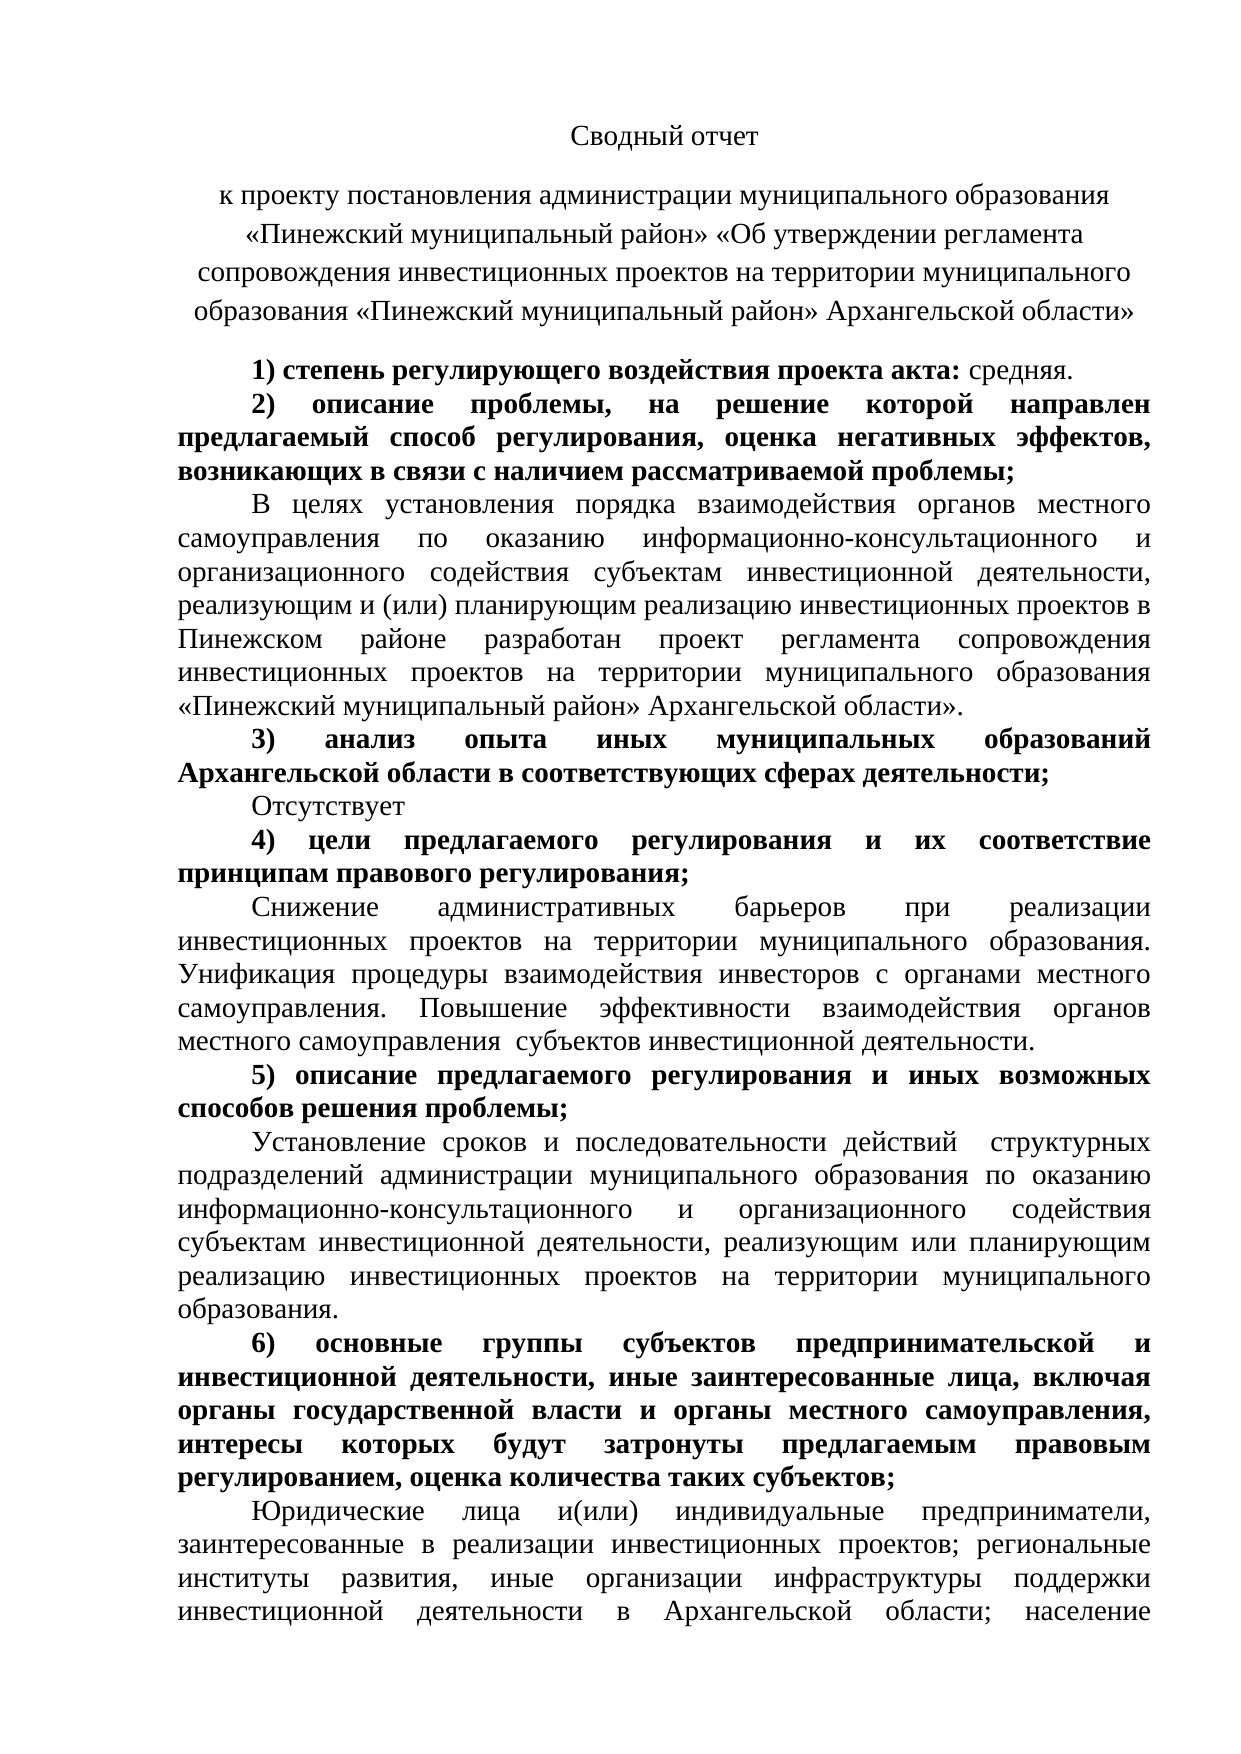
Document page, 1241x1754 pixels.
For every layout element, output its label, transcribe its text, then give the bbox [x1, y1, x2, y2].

text к проекту постановления администрации муниципального образования «Пинежский муниципальный район» «Об утверждении регламента сопровождения инвестиционных проектов на территории муниципального образования «Пинежский муниципальный район» Архангельской области» [177, 177, 1152, 327]
text В целях установления порядка взаимодействия органов местного самоуправления по оказанию информационно-консультационного и организационного содействия субъектам инвестиционной деятельности, реализующим и (или) планирующим реализацию инвестиционных проектов в Пинежском районе разработан проект регламента сопровождения инвестиционных проектов на территории муниципального образования «Пинежский муниципальный район» Архангельской области». [177, 487, 1152, 721]
text Снижение административных барьеров при реализации инвестиционных проектов на территории муниципального образования. Унификация процедуры взаимодействия инвесторов с органами местного самоуправления. Повышение эффективности взаимодействия органов местного самоуправления субъектов инвестиционной деятельности. [177, 889, 1152, 1057]
text Установление сроков и последовательности действий структурных подразделений администрации муниципального образования по оказанию информационно-консультационного и организационного содействия субъектам инвестиционной деятельности, реализующим или планирующим реализацию инвестиционных проектов на территории муниципального образования. [177, 1124, 1152, 1325]
text 5) описание предлагаемого регулирования и иных возможных способов решения проблемы; [177, 1057, 1152, 1124]
text 6) основные группы субъектов предпринимательской и инвестиционной деятельности, иные заинтересованные лица, включая органы государственной власти и органы местного самоуправления, интересы которых будут затронуты предлагаемым правовым регулированием, оценка количества таких субъектов; [177, 1325, 1152, 1493]
text Отсутствует [177, 788, 1152, 822]
text 3) анализ опыта иных муниципальных образований Архангельской области в соответствующих сферах деятельности; [177, 721, 1152, 788]
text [177, 1493, 1152, 1627]
text 1) степень регулирующего воздействия проекта акта: средняя. [177, 352, 1152, 386]
text 4) цели предлагаемого регулирования и их соответствие принципам правового регулирования; [177, 822, 1152, 889]
text 2) описание проблемы, на решение которой направлен предлагаемый способ регулирования, оценка негативных эффектов, возникающих в связи с наличием рассматриваемой проблемы; [177, 386, 1152, 487]
text Сводный отчет [177, 118, 1152, 152]
